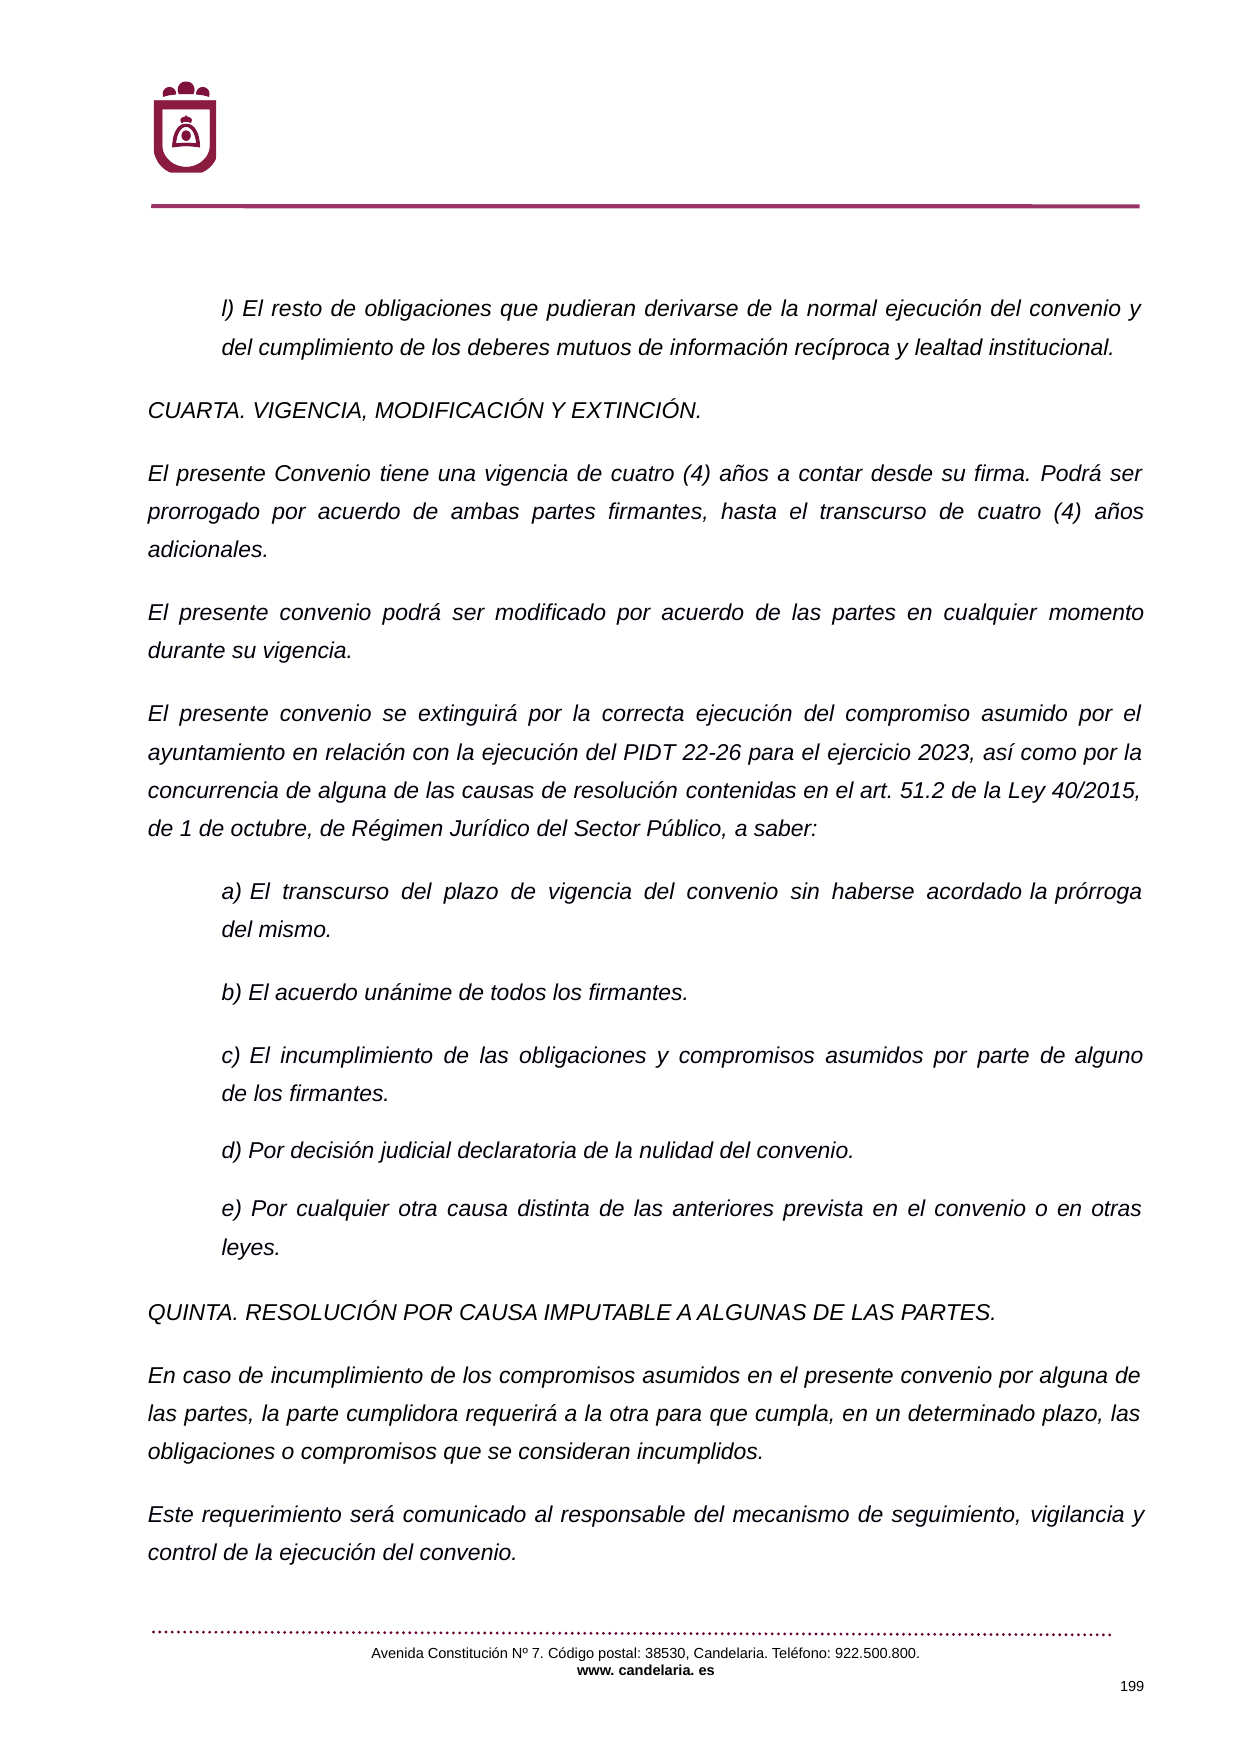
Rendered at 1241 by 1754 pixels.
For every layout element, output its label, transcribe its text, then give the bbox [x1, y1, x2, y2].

text El presente convenio podrá ser modificado por acuerdo de las partes en cualquier momento durante su vigencia. [148, 599, 1144, 663]
text CUARTA. VIGENCIA, MODIFICACIÓN Y EXTINCIÓN. [148, 397, 1144, 423]
text a) El transcurso del plazo de vigencia del convenio sin haberse acordado la prórroga del mismo. [221, 878, 1144, 942]
text b) El acuerdo unánime de todos los firmantes. [221, 979, 1144, 1005]
text En caso de incumplimiento de los compromisos asumidos en el presente convenio por alguna de las partes, la parte cumplidora requerirá a la otra para que cumpla, en un determinado plazo, las obligaciones o compromisos que se consideran incumplidos. [148, 1362, 1144, 1464]
text Este requerimiento será comunicado al responsable del mecanismo de seguimiento, vigilancia y control de la ejecución del convenio. [148, 1501, 1144, 1566]
text e) Por cualquier otra causa distinta de las anteriores prevista en el convenio o en otras leyes. [221, 1195, 1144, 1261]
text QUINTA. RESOLUCIÓN POR CAUSA IMPUTABLE A ALGUNAS DE LAS PARTES. [148, 1299, 1144, 1325]
text El presente Convenio tiene una vigencia de cuatro (4) años a contar desde su firma. Podrá ser prorrogado por acuerdo de ambas partes firmantes, hasta el transcurso de cuatro (4) años adicionales. [148, 460, 1144, 562]
text d) Por decisión judicial declaratoria de la nulidad del convenio. [221, 1137, 1037, 1163]
text c) El incumplimiento de las obligaciones y compromisos asumidos por parte de alguno de los firmantes. [221, 1042, 1144, 1107]
text l) El resto de obligaciones que pudieran derivarse de la normal ejecución del convenio y del cumplimiento de los deberes mutuos de información recíproca y lealtad institucional. [221, 295, 1144, 360]
picture [153, 81, 217, 173]
text El presente convenio se extinguirá por la correcta ejecución del compromiso asumido por el ayuntamiento en relación con la ejecución del PIDT 22-26 para el ejercicio 2023, así como por la concurrencia de alguna de las causas de resolución contenidas en el art. 51.2 de la Ley 40/2015, de 1 de octubre, de Régimen Jurídico del Sector Público, a saber: [148, 700, 1144, 841]
